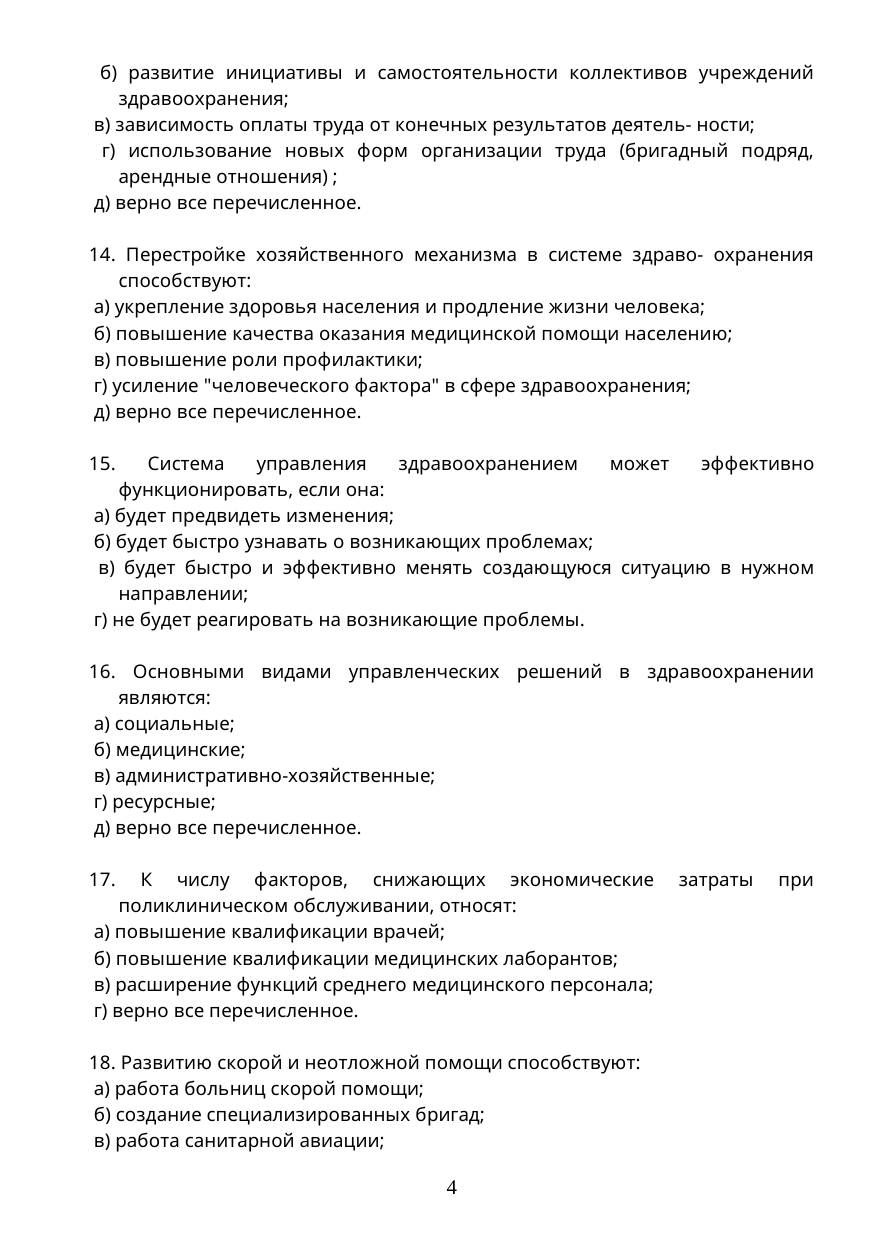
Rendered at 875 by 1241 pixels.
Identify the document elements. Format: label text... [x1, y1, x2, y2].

text б) создание специализированных бригад; [89, 1101, 815, 1127]
text а) будет предвидеть изменения; [89, 502, 815, 528]
text 18. Развитию скорой и неотложной помощи способствуют: [89, 1049, 815, 1075]
text г) ресурсные; [89, 788, 815, 814]
text а) социальные; [89, 710, 815, 736]
text в) будет быстро и эффективно менять создающуюся ситуацию в нужном направлении; [89, 554, 815, 606]
text а) укрепление здоровья населения и продление жизни человека; [89, 293, 815, 319]
text д) верно все перечисленное. [89, 398, 815, 424]
text в) зависимость оплаты труда от конечных результатов деятель- ности; [89, 111, 815, 137]
text б) повышение качества оказания медицинской помощи населению; [89, 319, 815, 346]
text г) использование новых форм организации труда (бригадный подряд, арендные отношения) ; [89, 137, 815, 189]
text 15. Система управления здравоохранением может эффективно функциoнировать, если она: [89, 450, 815, 502]
text в) расширение функций среднего медицинского персонала; [89, 971, 815, 997]
text б) медицинские; [89, 736, 815, 762]
text 14. Перестройке хозяйственного механизма в системе здраво- охранения способствуют: [89, 241, 815, 293]
text г) верно все перечисленное. [89, 997, 815, 1023]
text г) не будет реагировать на возникающие проблемы. [89, 606, 815, 632]
text г) усиление "человеческого фактора" в сфере здравоохранения; [89, 372, 815, 398]
text д) верно все перечисленное. [89, 189, 815, 215]
text в) повышение роли профилактики; [89, 346, 815, 372]
text в) работа санитарной авиации; [89, 1127, 815, 1153]
text 16. Основными видами управленческих решений в здравоохранении являются: [89, 658, 815, 710]
text б) будет быстро узнавать о возникающих проблемах; [89, 528, 815, 554]
text б) развитие инициативы и самостоятельности коллективов учреждений здравоохранения; [89, 59, 815, 111]
text 17. К числу факторов, снижающих экономические затраты при поликлиническом обслуживании, относят: [89, 866, 815, 918]
text д) верно все перечисленное. [89, 814, 815, 840]
text а) повышение квалификации врачей; [89, 918, 815, 944]
text а) работа больниц скорой помощи; [89, 1075, 815, 1101]
text б) повышение квалификации медицинских лаборантов; [89, 944, 815, 971]
text в) административно-хозяйственные; [89, 762, 815, 788]
